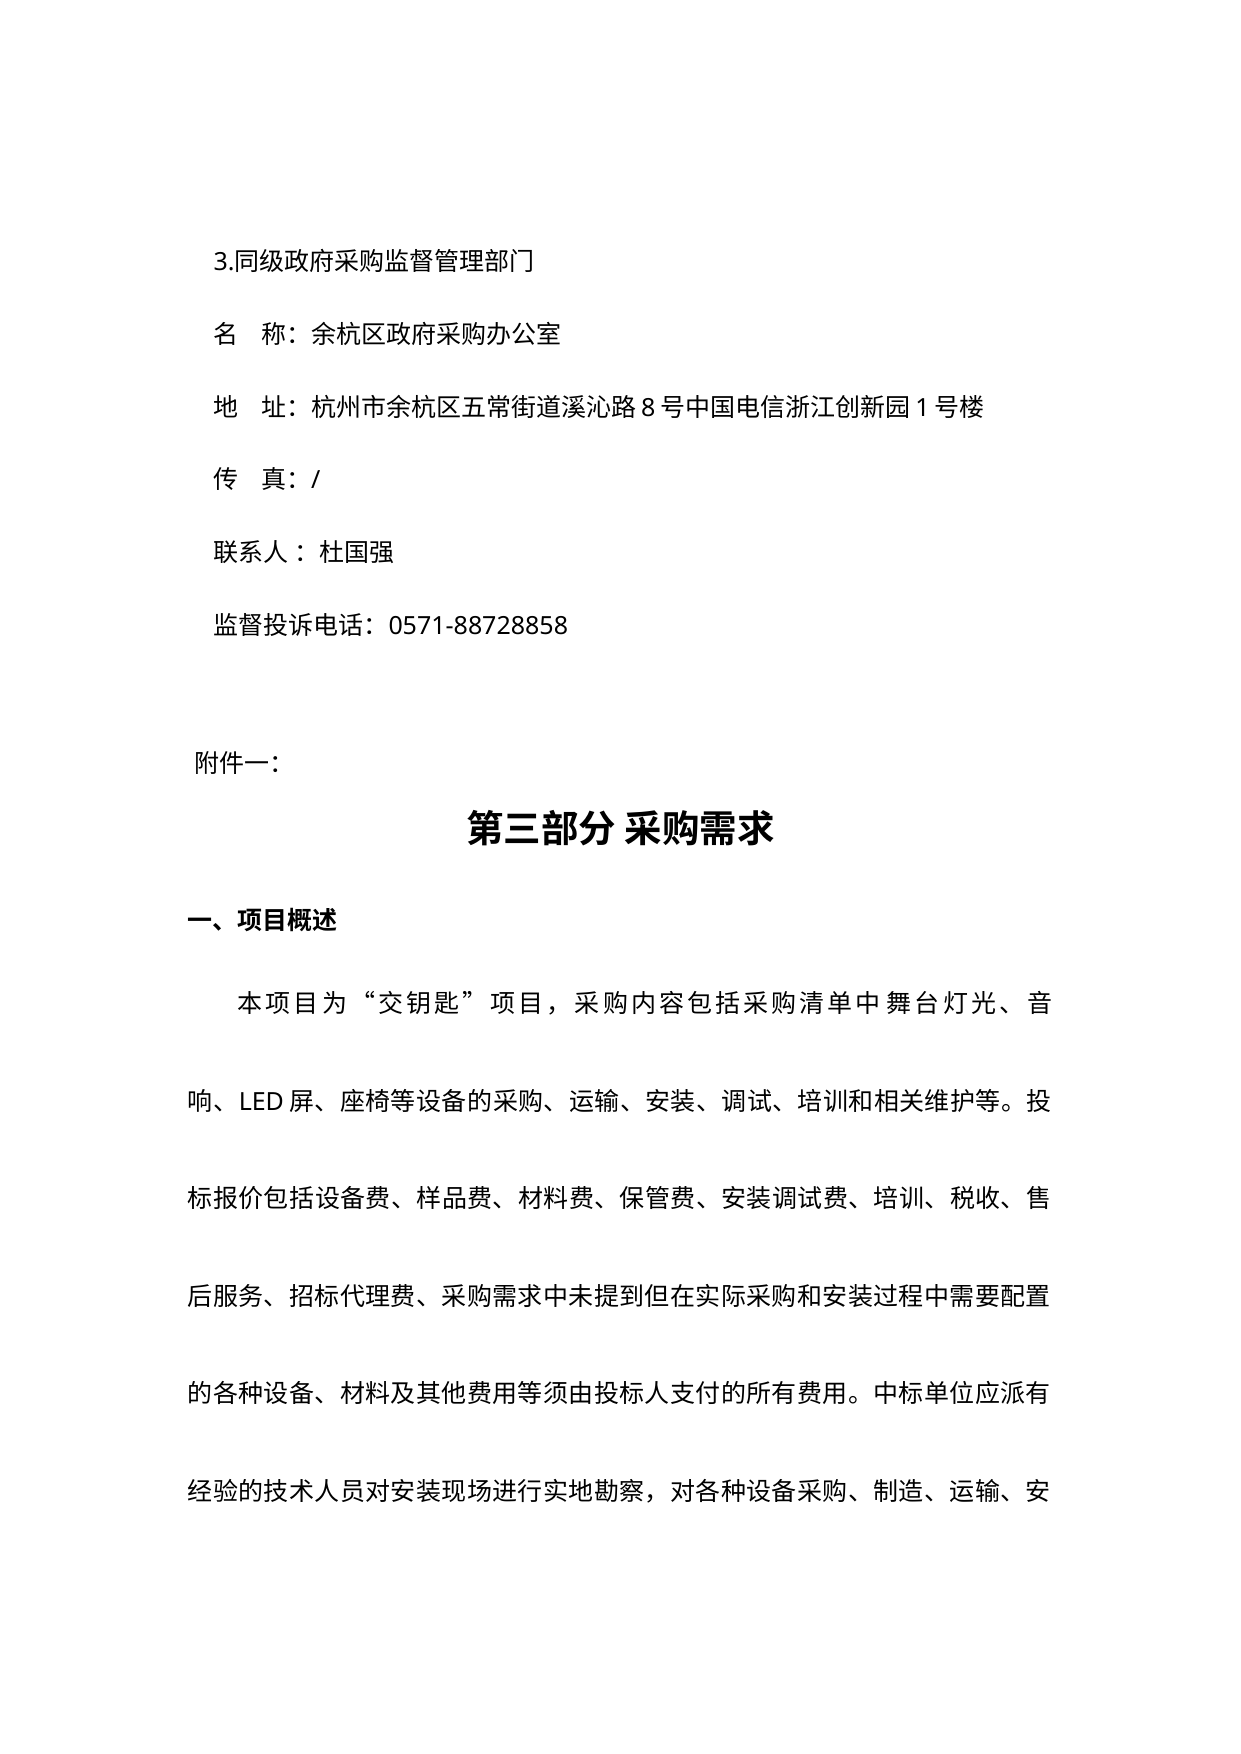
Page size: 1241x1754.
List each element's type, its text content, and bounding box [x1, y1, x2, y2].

text 一、项目概述 [187, 886, 1053, 951]
text 第三部分 采购需求 [187, 794, 1053, 859]
text 联系人 ：杜国强 [187, 518, 1053, 583]
text 传 真：/ [187, 445, 1053, 510]
text 3.同级政府采购监督管理部门 [187, 162, 1053, 292]
text 附件一： [187, 729, 1053, 794]
text 监督投诉电话：0571-88728858 [187, 591, 1053, 656]
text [187, 969, 1053, 1522]
text 地 址：杭州市余杭区五常街道溪沁路8号中国电信浙江创新园1号楼 [187, 373, 1053, 438]
text 名 称：余杭区政府采购办公室 [187, 300, 1053, 365]
